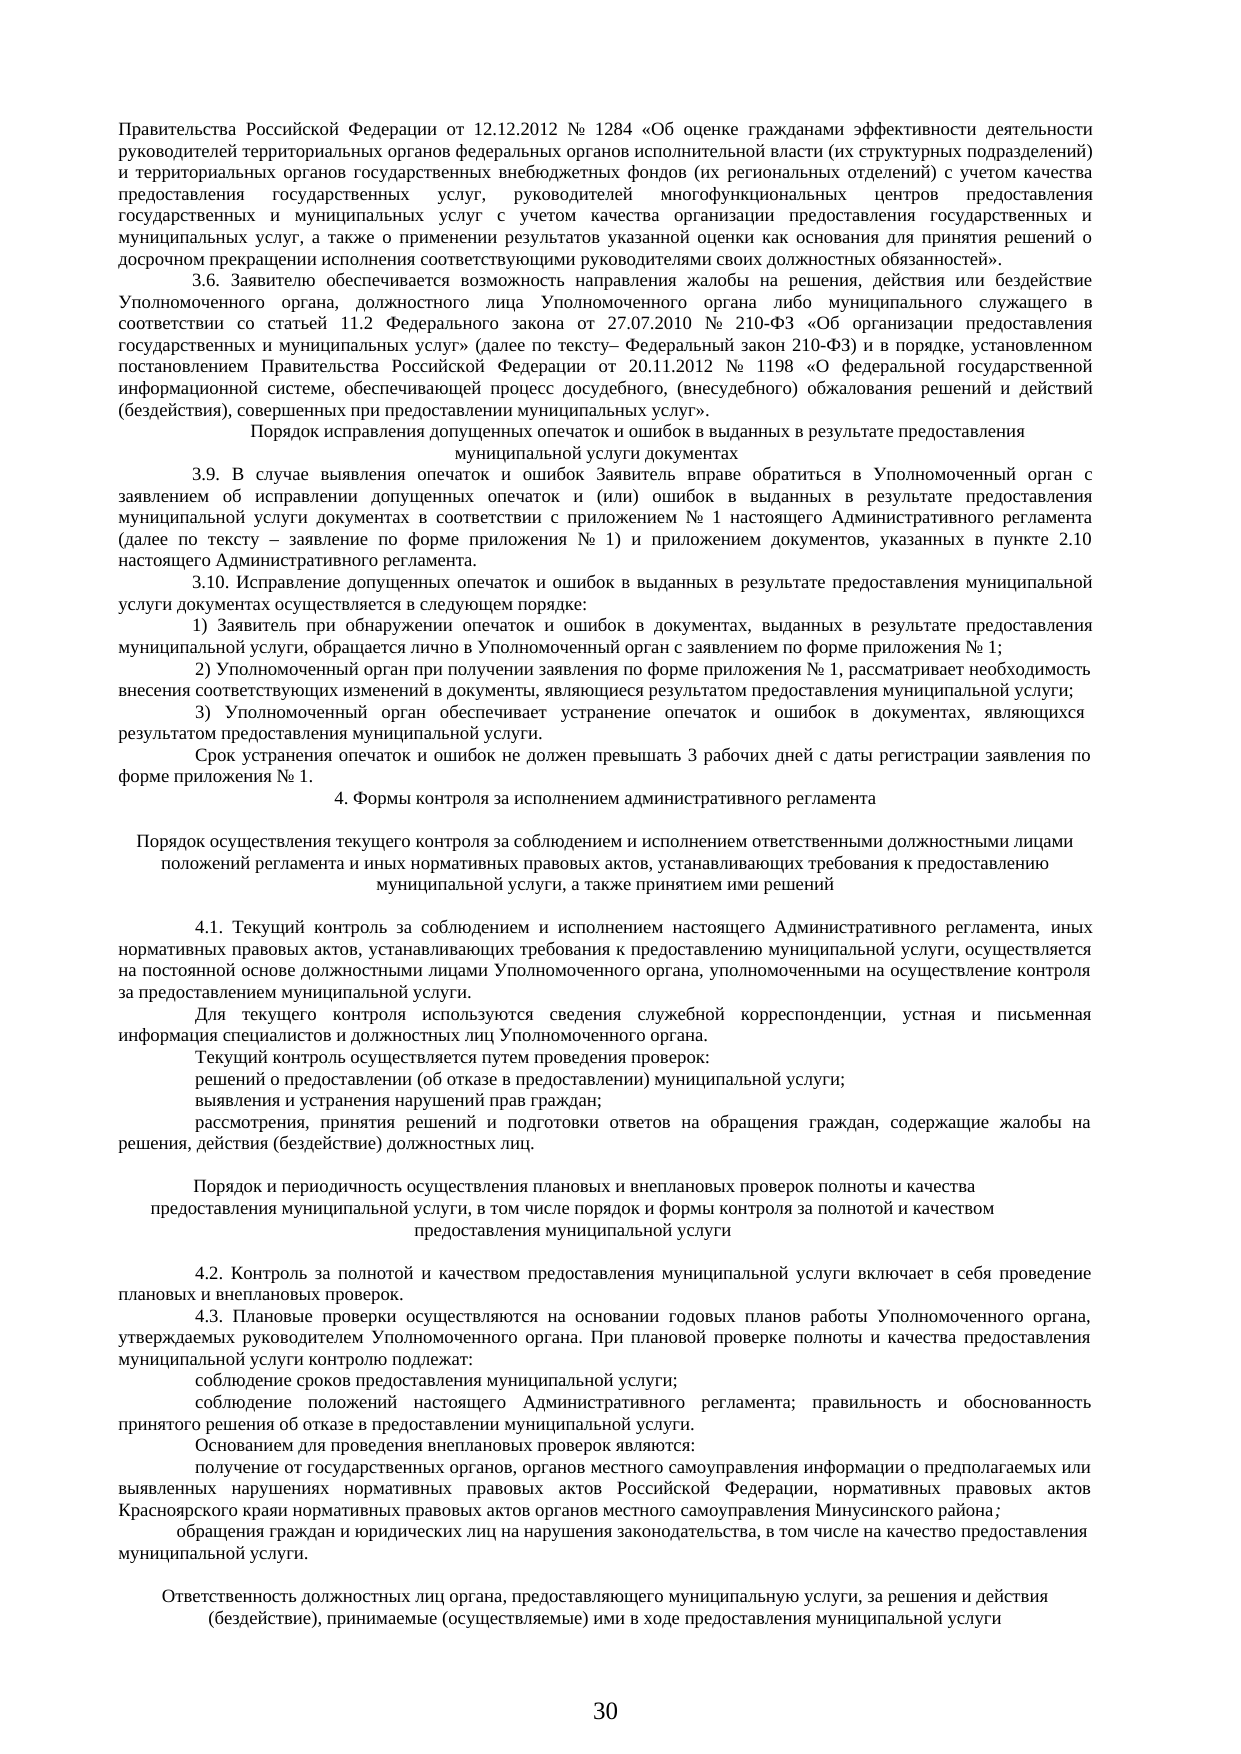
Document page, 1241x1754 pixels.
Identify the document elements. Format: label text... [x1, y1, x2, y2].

text 3.9. В случае выявления опечаток и ошибок Заявитель вправе обратиться в Уполномоченный орган с заявлением об исправлении допущенных опечаток и (или) ошибок в выданных в результате предоставления муниципальной услуги документах в соответствии с приложением № 1 настоящего Административного регламента (далее по тексту – заявление по форме приложения № 1) и приложением документов, указанных в пункте 2.10 настоящего Административного регламента. [118, 463, 1094, 571]
text 3) Уполномоченный орган обеспечивает устранение опечаток и ошибок в документах, являющихся результатом предоставления муниципальной услуги. [118, 701, 1087, 744]
text Для текущего контроля используются сведения служебной корреспонденции, устная и письменная информация специалистов и должностных лиц Уполномоченного органа. [118, 1002, 1092, 1046]
text 1) Заявитель при обнаружении опечаток и ошибок в документах, выданных в результате предоставления муниципальной услуги, обращается лично в Уполномоченный орган с заявлением по форме приложения № 1; [118, 614, 1094, 657]
text 3.10. Исправление допущенных опечаток и ошибок в выданных в результате предоставления муниципальной услуги документах осуществляется в следующем порядке: [118, 571, 1094, 614]
text Основанием для проведения внеплановых проверок являются: [171, 1434, 1098, 1456]
text муниципальной услуги документах [118, 442, 1075, 463]
text Порядок исправления допущенных опечаток и ошибок в выданных в результате предоставления [201, 420, 1075, 442]
text 3.6. Заявителю обеспечивается возможность направления жалобы на решения, действия или бездействие Уполномоченного органа, должностного лица Уполномоченного органа либо муниципального служащего в соответствии со статьей 11.2 Федерального закона от 27.07.2010 № 210-ФЗ «Об организации предоставления государственных и муниципальных услуг» (далее по тексту– Федеральный закон 210-ФЗ) и в порядке, установленном постановлением Правительства Российской Федерации от 20.11.2012 № 1198 «О федеральной государственной информационной системе, обеспечивающей процесс досудебного, (внесудебного) обжалования решений и действий (бездействия), совершенных при предоставлении муниципальных услуг». [118, 269, 1094, 420]
text рассмотрения, принятия решений и подготовки ответов на обращения граждан, содержащие жалобы на решения, действия (бездействие) должностных лиц. [118, 1111, 1092, 1154]
text 4.1. Текущий контроль за соблюдением и исполнением настоящего Административного регламента, иных нормативных правовых актов, устанавливающих требования к предоставлению муниципальной услуги, осуществляется на постоянной основе должностными лицами Уполномоченного органа, уполномоченными на осуществление контроля за предоставлением муниципальной услуги. [118, 916, 1092, 1002]
text 4. Формы контроля за исполнением административного регламента [118, 787, 1092, 808]
text решений о предоставлении (об отказе в предоставлении) муниципальной услуги; [118, 1067, 1092, 1089]
text Ответственность должностных лиц органа, предоставляющего муниципальную услуги, за решения и действия (бездействие), принимаемые (осуществляемые) ими в ходе предоставления муниципальной услуги [118, 1585, 1092, 1628]
text Текущий контроль осуществляется путем проведения проверок: [171, 1046, 1092, 1067]
text соблюдение сроков предоставления муниципальной услуги; [171, 1369, 1098, 1391]
text Порядок осуществления текущего контроля за соблюдением и исполнением ответственными должностными лицами положений регламента и иных нормативных правовых актов, устанавливающих требования к предоставлению муниципальной услуги, а также принятием ими решений [118, 830, 1092, 895]
text 2) Уполномоченный орган при получении заявления по форме приложения № 1, рассматривает необходимость внесения соответствующих изменений в документы, являющиеся результатом предоставления муниципальной услуги; [118, 657, 1092, 701]
text Срок устранения опечаток и ошибок не должен превышать 3 рабочих дней с даты регистрации заявления по форме приложения № 1. [118, 744, 1092, 787]
text Порядок и периодичность осуществления плановых и внеплановых проверок полноты и качества предоставления муниципальной услуги, в том числе порядок и формы контроля за полнотой и качеством предоставления муниципальной услуги [118, 1175, 1027, 1240]
text соблюдение положений настоящего Административного регламента; правильность и обоснованность принятого решения об отказе в предоставлении муниципальной услуги. [118, 1391, 1092, 1434]
text обращения граждан и юридических лиц на нарушения законодательства, в том числе на качество предоставления муниципальной услуги. [118, 1520, 1098, 1563]
text выявления и устранения нарушений прав граждан; [177, 1089, 1092, 1111]
text 4.2. Контроль за полнотой и качеством предоставления муниципальной услуги включает в себя проведение плановых и внеплановых проверок. [118, 1262, 1092, 1305]
text получение от государственных органов, органов местного самоуправления информации о предполагаемых или выявленных нарушениях нормативных правовых актов Российской Федерации, нормативных правовых актов Красноярского краяи нормативных правовых актов органов местного самоуправления Минусинского района; [118, 1456, 1092, 1520]
text 4.3. Плановые проверки осуществляются на основании годовых планов работы Уполномоченного органа, утверждаемых руководителем Уполномоченного органа. При плановой проверке полноты и качества предоставления муниципальной услуги контролю подлежат: [118, 1305, 1092, 1369]
